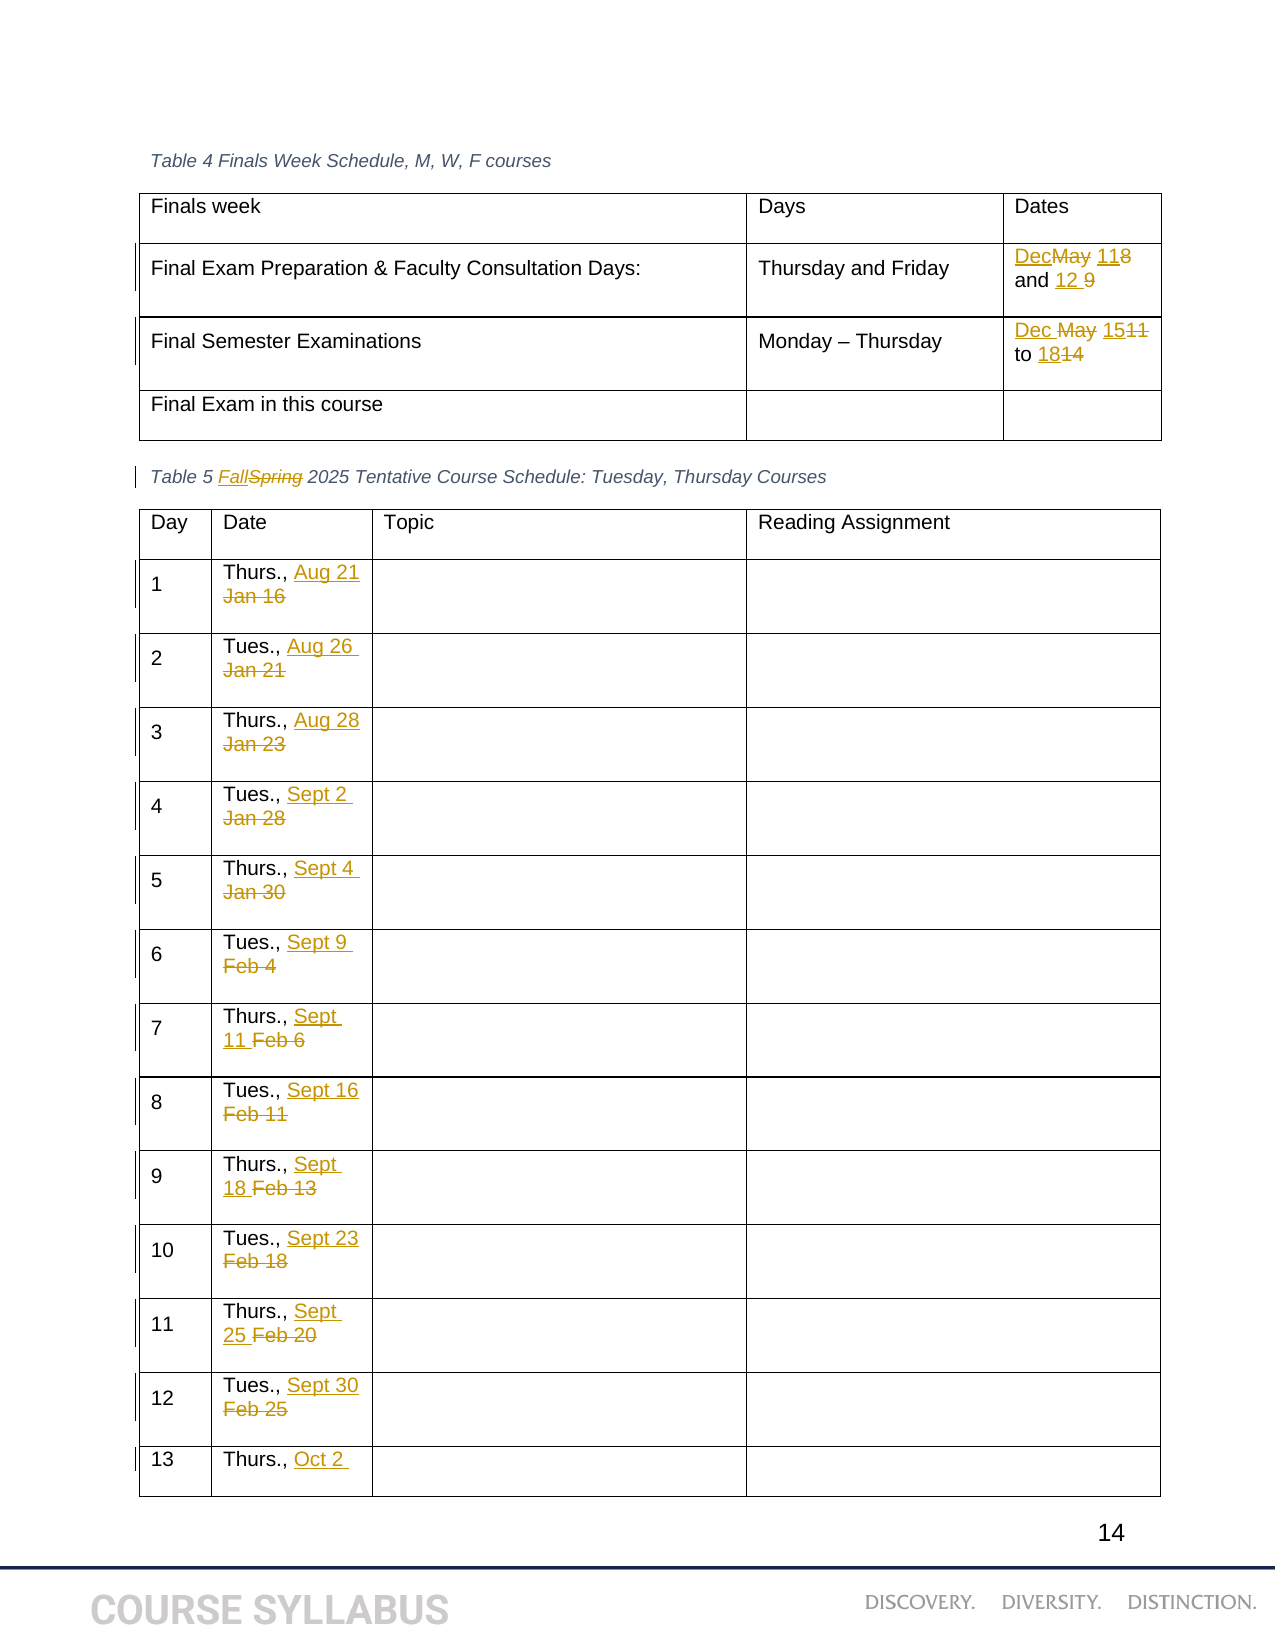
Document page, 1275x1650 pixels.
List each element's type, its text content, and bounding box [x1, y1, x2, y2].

table_cell [373, 1225, 746, 1298]
text Table 5 2025 Tentative Course Schedule: Tuesday, Thursday Courses [150, 466, 1125, 488]
table_cell Thurs., [212, 560, 372, 633]
table_cell [373, 708, 746, 781]
table_cell Final Semester Examinations [140, 318, 746, 390]
table_cell Thurs., [212, 1299, 372, 1372]
table_cell 11 [140, 1299, 211, 1372]
table_cell 2 [140, 634, 211, 707]
table_cell [747, 634, 1160, 707]
table_header Dates [1004, 194, 1161, 242]
table_cell [373, 1151, 746, 1224]
table_cell [1004, 391, 1161, 440]
table_cell [747, 1151, 1160, 1224]
table_cell Tues., [212, 782, 372, 854]
table_cell [373, 930, 746, 1002]
table_cell [747, 930, 1160, 1002]
table_cell Tues., [212, 1225, 372, 1298]
table_cell Final Exam in this course [140, 391, 746, 440]
table_cell Tues., [212, 634, 372, 707]
table_cell [373, 1299, 746, 1372]
table_header Topic [373, 510, 746, 559]
table_cell [747, 1004, 1160, 1076]
table_cell 13 [140, 1447, 211, 1496]
table_cell Thurs., [212, 856, 372, 928]
picture [0, 1566, 1275, 1650]
table_cell 9 [140, 1151, 211, 1224]
table_header Finals week [140, 194, 746, 242]
table_cell [747, 560, 1160, 633]
table_cell 3 [140, 708, 211, 781]
table_cell [747, 391, 1003, 440]
table_cell [747, 856, 1160, 928]
table_cell Monday – Thursday [747, 318, 1003, 390]
table_cell 4 [140, 782, 211, 854]
table_cell to [1004, 318, 1161, 390]
table_cell 1 [140, 560, 211, 633]
table_cell [747, 1225, 1160, 1298]
table_cell [373, 634, 746, 707]
table_cell 7 [140, 1004, 211, 1076]
table_cell [373, 1373, 746, 1446]
table_cell Tues., [212, 930, 372, 1002]
table_cell 5 [140, 856, 211, 928]
table_cell Tues., [212, 1373, 372, 1446]
table_cell [373, 560, 746, 633]
text Table 4 Finals Week Schedule, M, W, F courses [150, 150, 1125, 172]
table_cell Tues., [212, 1078, 372, 1150]
table_cell 8 [140, 1078, 211, 1150]
table_cell [373, 1004, 746, 1076]
table_cell and [1004, 244, 1161, 316]
table_cell 12 [140, 1373, 211, 1446]
table_cell Final Exam Preparation & Faculty Consultation Days: [140, 244, 746, 316]
table_cell Thurs., [212, 708, 372, 781]
table_cell [747, 1373, 1160, 1446]
table_cell Thurs., [212, 1447, 372, 1496]
table_header Reading Assignment [747, 510, 1160, 559]
table_cell 6 [140, 930, 211, 1002]
table_cell [373, 856, 746, 928]
table_cell [373, 782, 746, 854]
table_cell Thurs., [212, 1004, 372, 1076]
table_cell Thurs., [212, 1151, 372, 1224]
table_cell 10 [140, 1225, 211, 1298]
table_cell [373, 1447, 746, 1496]
table_cell [373, 1078, 746, 1150]
table_cell [747, 782, 1160, 854]
table_cell [747, 708, 1160, 781]
table_cell [747, 1299, 1160, 1372]
table_header Day [140, 510, 211, 559]
table_header Date [212, 510, 372, 559]
table_cell [747, 1447, 1160, 1496]
table_header Days [747, 194, 1003, 242]
table_cell [747, 1078, 1160, 1150]
table_cell Thursday and Friday [747, 244, 1003, 316]
